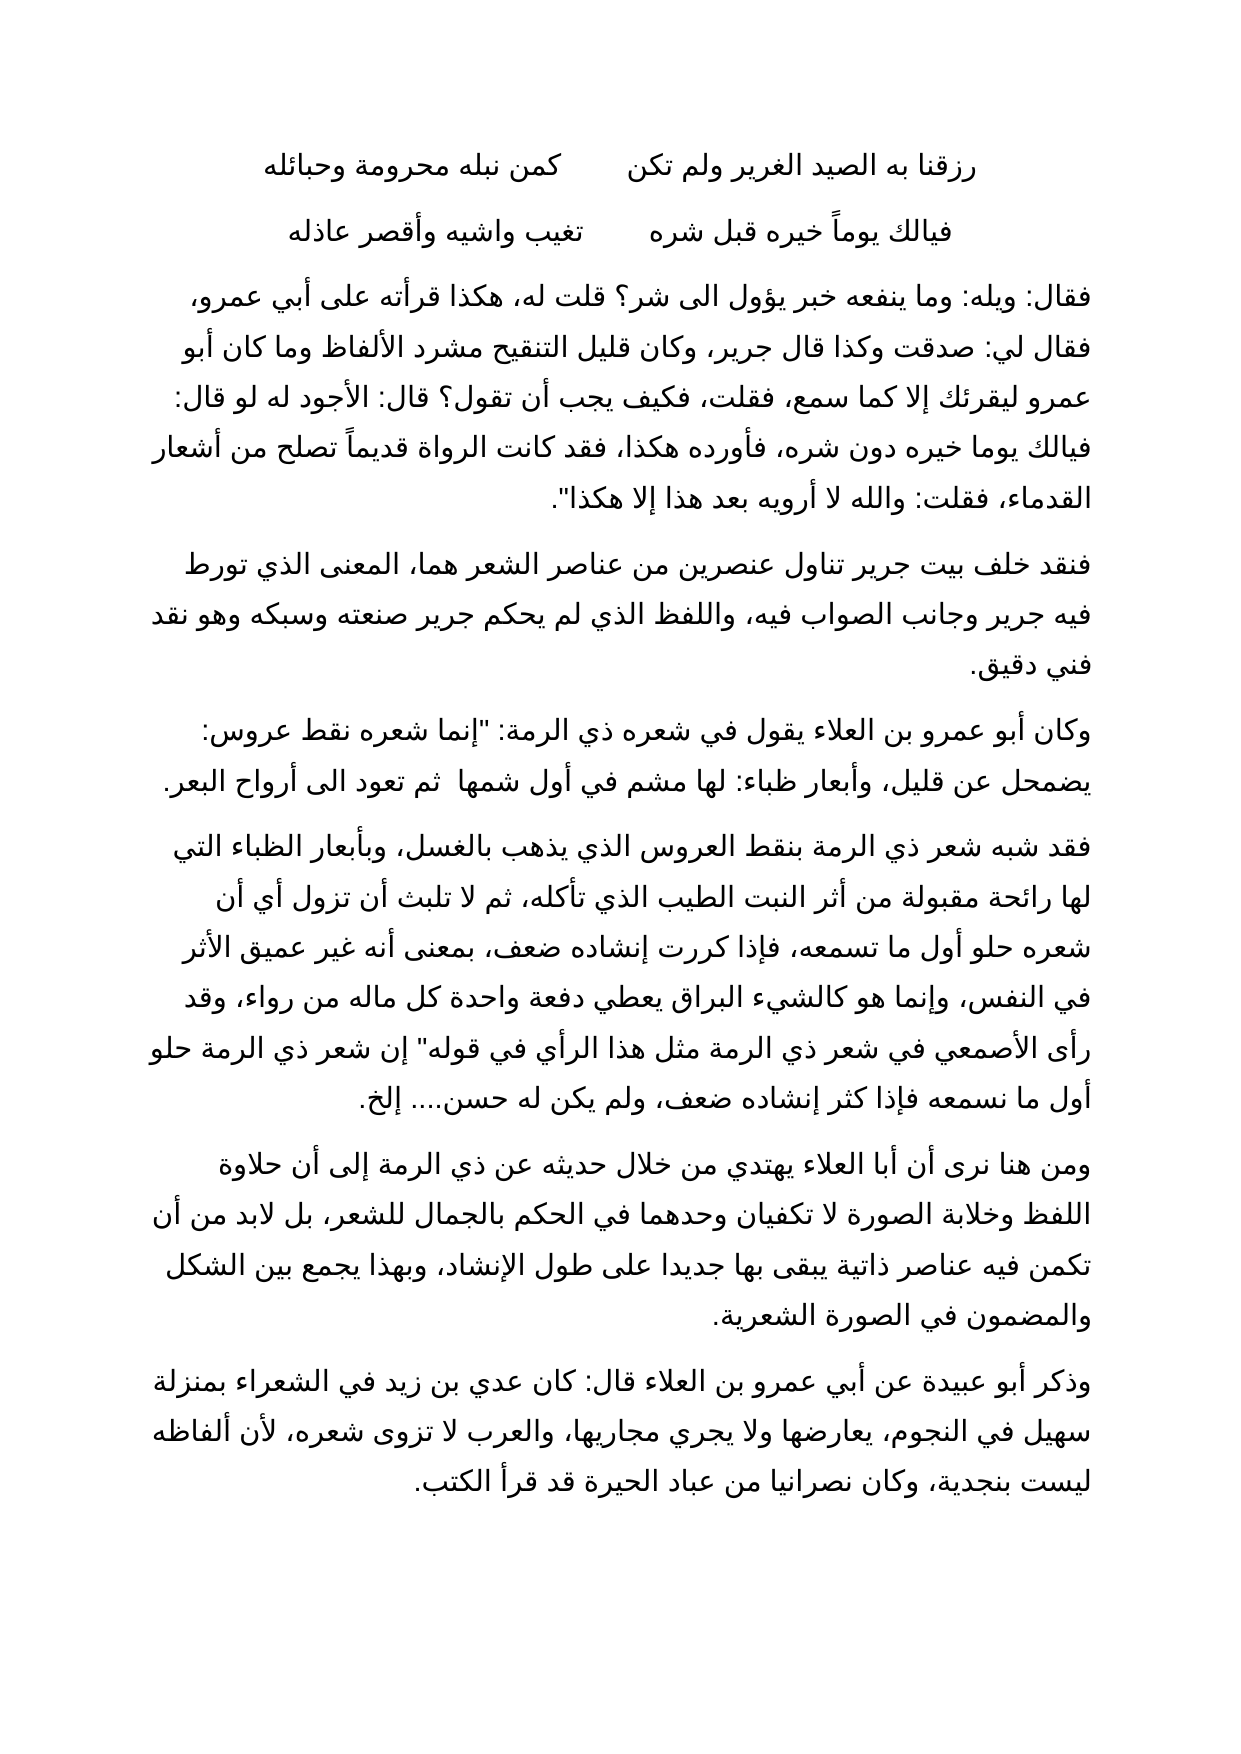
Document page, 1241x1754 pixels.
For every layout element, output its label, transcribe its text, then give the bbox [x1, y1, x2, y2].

text فنقد خلف بيت جرير تناول عنصرين من عناصر الشعر هما، المعنى الذي تورط فيه جرير وجانب الصواب فيه، واللفظ الذي لم يحكم جرير صنعته وسبكه وهو نقد فني دقيق. [148, 547, 1093, 681]
text ومن هنا نرى أن أبا العلاء يهتدي من خلال حديثه عن ذي الرمة إلى أن حلاوة اللفظ وخلابة الصورة لا تكفيان وحدهما في الحكم بالجمال للشعر، بل لابد من أن تكمن فيه عناصر ذاتية يبقى بها جديدا على طول الإنشاد، وبهذا يجمع بين الشكل والمضمون في الصورة الشعرية. [148, 1147, 1093, 1331]
text فيالك يوماً خيره قبل شره تغيب واشيه وأقصر عاذله [148, 213, 1093, 247]
text رزقنا به الصيد الغرير ولم تكن كمن نبله محرومة وحبائله [148, 148, 1093, 181]
text وذكر أبو عبيدة عن أبي عمرو بن العلاء قال: كان عدي بن زيد في الشعراء بمنزلة سهيل في النجوم، يعارضها ولا يجري مجاريها، والعرب لا تزوى شعره، لأن ألفاظه ليست بنجدية، وكان نصرانيا من عباد الحيرة قد قرأ الكتب. [148, 1364, 1093, 1498]
text فقال: ويله: وما ينفعه خبر يؤول الى شر؟ قلت له، هكذا قرأته على أبي عمرو، فقال لي: صدقت وكذا قال جرير، وكان قليل التنقيح مشرد الألفاظ وما كان أبو عمرو ليقرئك إلا كما سمع، فقلت، فكيف يجب أن تقول؟ قال: الأجود له لو قال: فيالك يوما خيره دون شره، فأورده هكذا، فقد كانت الرواة قديماً تصلح من أشعار القدماء، فقلت: والله لا أرويه بعد هذا إلا هكذا". [148, 279, 1093, 514]
text وكان أبو عمرو بن العلاء يقول في شعره ذي الرمة: "إنما شعره نقط عروس: يضمحل عن قليل، وأبعار ظباء: لها مشم في أول شمها ثم تعود الى أرواح البعر. [148, 713, 1093, 797]
text فقد شبه شعر ذي الرمة بنقط العروس الذي يذهب بالغسل، وبأبعار الظباء التي لها رائحة مقبولة من أثر النبت الطيب الذي تأكله، ثم لا تلبث أن تزول أي أن شعره حلو أول ما تسمعه، فإذا كررت إنشاده ضعف، بمعنى أنه غير عميق الأثر في النفس، وإنما هو كالشيء البراق يعطي دفعة واحدة كل ماله من رواء، وقد رأى الأصمعي في شعر ذي الرمة مثل هذا الرأي في قوله" إن شعر ذي الرمة حلو أول ما نسمعه فإذا كثر إنشاده ضعف، ولم يكن له حسن.... إلخ. [148, 829, 1093, 1114]
